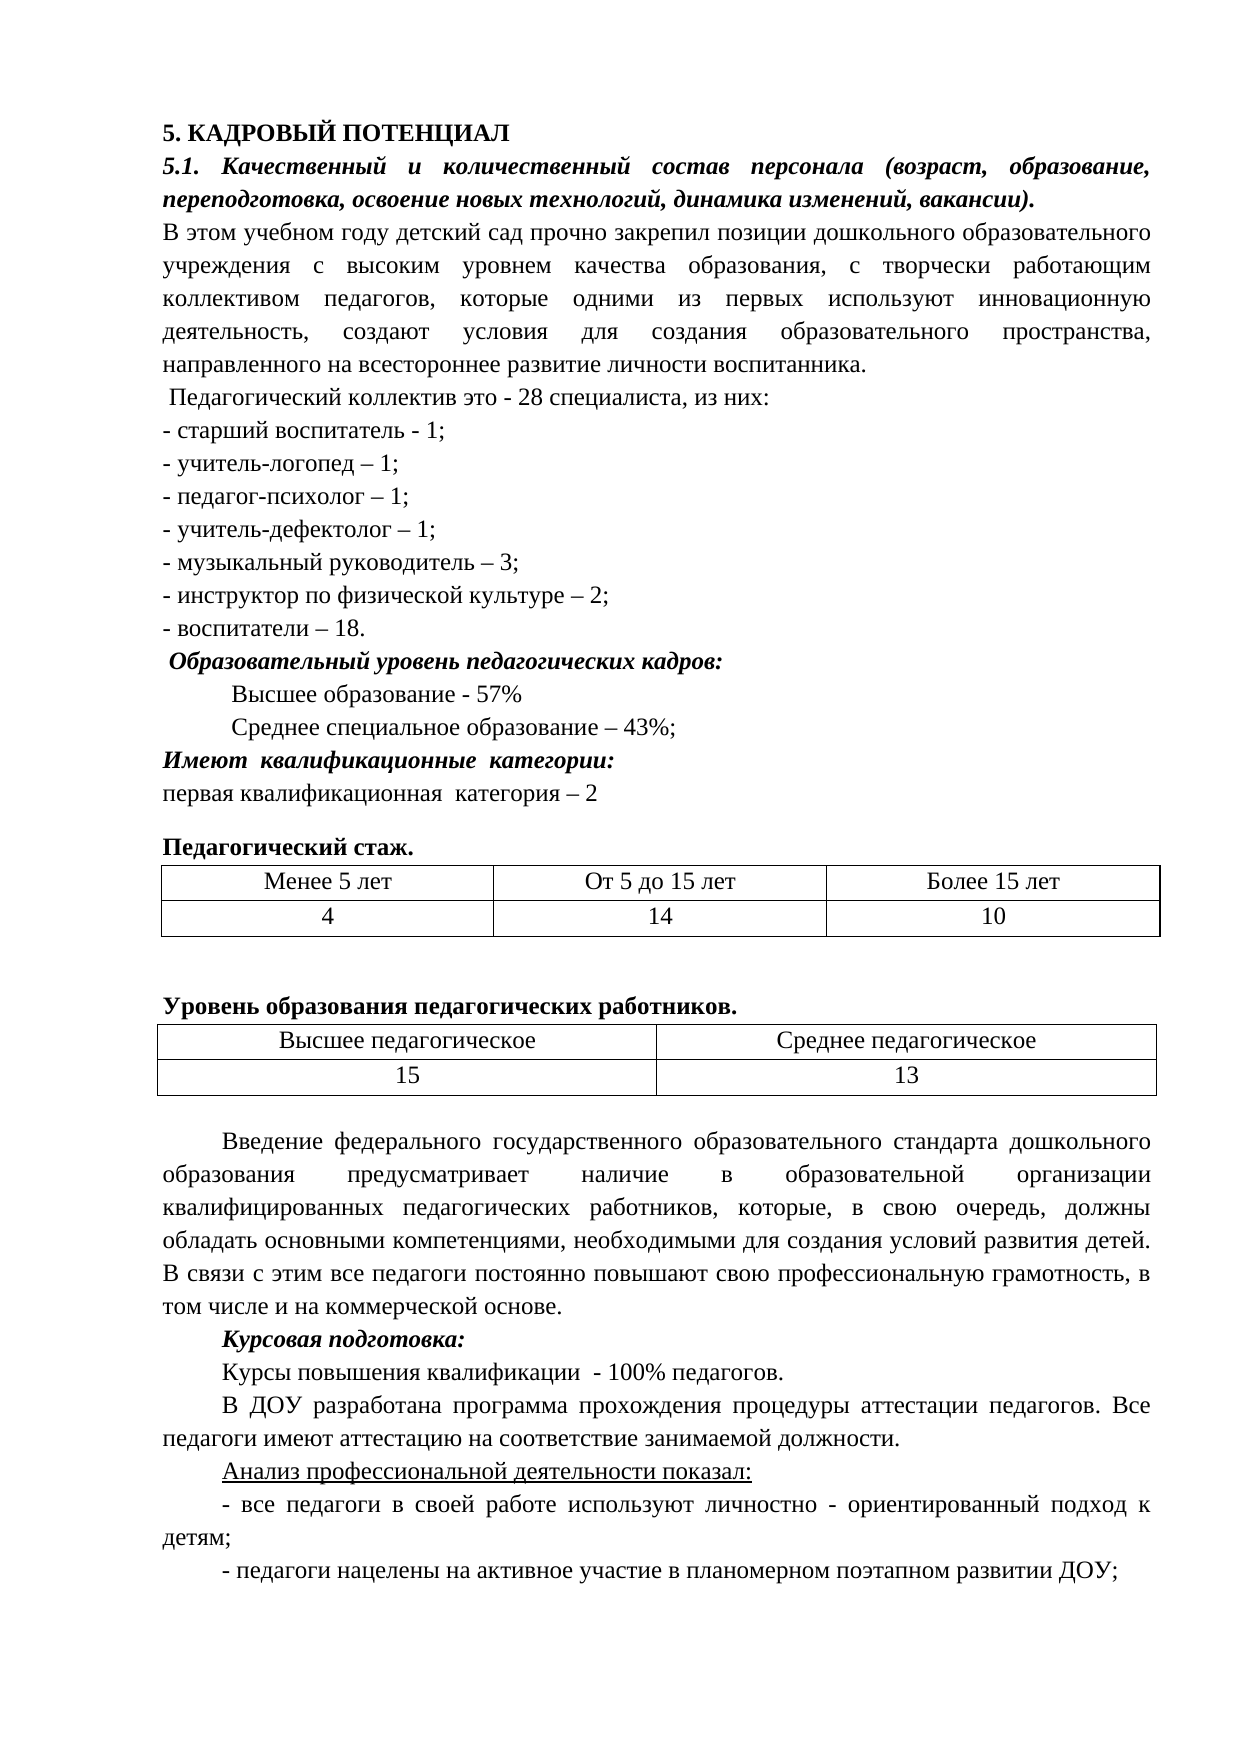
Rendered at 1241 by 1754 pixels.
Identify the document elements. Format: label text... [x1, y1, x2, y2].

table_cell 15 [158, 1060, 656, 1095]
table_header От 5 до 15 лет [494, 866, 826, 900]
text - педагоги нацелены на активное участие в планомерном поэтапном развитии ДОУ; [162, 1555, 1152, 1584]
text Курсовая подготовка: [162, 1324, 1152, 1353]
text - музыкальный руководитель – 3; [162, 547, 1152, 576]
text В этом учебном году детский сад прочно закрепил позиции дошкольного образовательного учреждения с высоким уровнем качества образования, с творчески работающим коллективом педагогов, которые одними из первых используют инновационную деятельность, создают условия для создания образовательного пространства, направленного на всестороннее развитие личности воспитанника. [162, 217, 1152, 378]
table_header Менее 5 лет [162, 866, 493, 900]
text Курсы повышения квалификации - 100% педагогов. [162, 1357, 1152, 1386]
text - старший воспитатель - 1; [162, 415, 1152, 444]
table_header Среднее педагогическое [657, 1025, 1156, 1059]
text Педагогический коллектив это - 28 специалиста, из них: [162, 382, 1152, 411]
text Введение федерального государственного образовательного стандарта дошкольного образования предусматривает наличие в образовательной организации квалифицированных педагогических работников, которые, в свою очередь, должны обладать основными компетенциями, необходимыми для создания условий развития детей. В связи с этим все педагоги постоянно повышают свою профессиональную грамотность, в том числе и на коммерческой основе. [162, 1126, 1152, 1320]
table_cell 4 [162, 901, 493, 936]
text - воспитатели – 18. [162, 613, 1152, 642]
table_header Более 15 лет [827, 866, 1159, 900]
text Уровень образования педагогических работников. [162, 991, 1152, 1019]
table_cell 14 [494, 901, 826, 936]
text 5.1. Качественный и количественный состав персонала (возраст, образование, переподготовка, освоение новых технологий, динамика изменений, вакансии). [162, 151, 1152, 213]
text - учитель-логопед – 1; [162, 448, 1152, 477]
table_header Высшее педагогическое [158, 1025, 656, 1059]
text Имеют квалификационные категории: [162, 746, 1152, 774]
text В ДОУ разработана программа прохождения процедуры аттестации педагогов. Все педагоги имеют аттестацию на соответствие занимаемой должности. [162, 1390, 1152, 1452]
text Высшее образование - 57% [162, 679, 1152, 708]
text - все педагоги в своей работе используют личностно - ориентированный подход к детям; [162, 1489, 1152, 1551]
text - педагог-психолог – 1; [162, 481, 1152, 510]
table_cell 10 [827, 901, 1159, 936]
text Образовательный уровень педагогических кадров: [162, 646, 1152, 675]
text - учитель-дефектолог – 1; [162, 514, 1152, 543]
table_cell 13 [657, 1060, 1156, 1095]
text Анализ профессиональной деятельности показал: [162, 1456, 1152, 1485]
text - инструктор по физической культуре – 2; [162, 580, 1152, 609]
text 5. КАДРОВЫЙ ПОТЕНЦИАЛ [162, 118, 1152, 147]
text Среднее специальное образование – 43%; [162, 712, 1152, 741]
text первая квалификационная категория – 2 [162, 778, 1152, 807]
text Педагогический стаж. [162, 832, 1152, 861]
